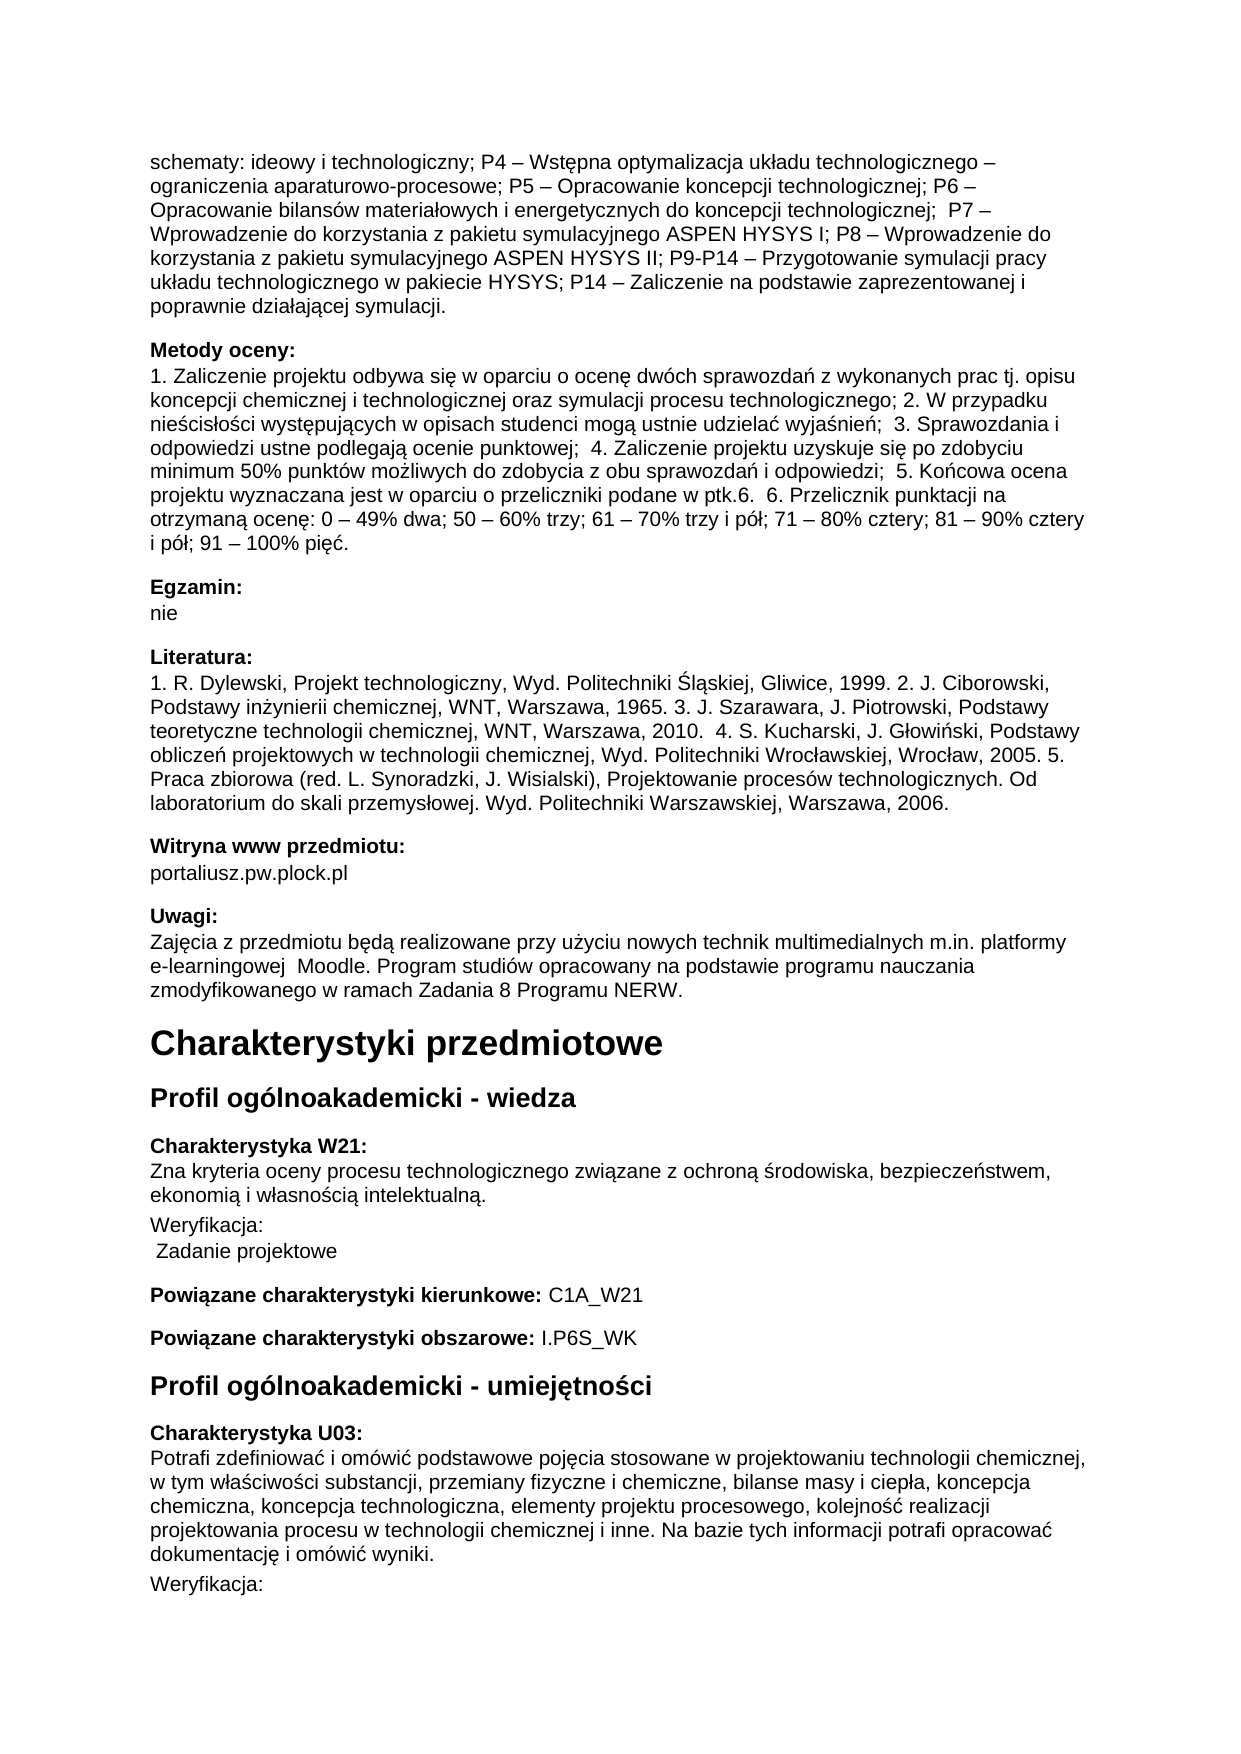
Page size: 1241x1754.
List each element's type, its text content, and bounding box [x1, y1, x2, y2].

text Powiązane charakterystyki kierunkowe: C1A_W21 [150, 1282, 1090, 1306]
text Zadanie projektowe [150, 1239, 1090, 1263]
text Uwagi: [150, 904, 1090, 928]
subtitle Profil ogólnoakademicki - wiedza [150, 1082, 1090, 1114]
text portaliusz.pw.plock.pl [150, 860, 1090, 884]
subtitle Profil ogólnoakademicki - umiejętności [150, 1370, 1090, 1401]
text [150, 150, 1090, 318]
text Charakterystyka U03: [150, 1421, 1090, 1445]
text Potrafi zdefiniować i omówić podstawowe pojęcia stosowane w projektowaniu technologii chemicznej, w tym właściwości substancji, przemiany fizyczne i chemiczne, bilanse masy i ciepła, koncepcja chemiczna, koncepcja technologiczna, elementy projektu procesowego, kolejność realizacji projektowania procesu w technologii chemicznej i inne. Na bazie tych informacji potrafi opracować dokumentację i omówić wyniki. [150, 1446, 1090, 1566]
text Literatura: [150, 645, 1090, 669]
text Weryfikacja: [150, 1572, 1090, 1596]
text 1. Zaliczenie projektu odbywa się w oparciu o ocenę dwóch sprawozdań z wykonanych prac tj. opisu koncepcji chemicznej i technologicznej oraz symulacji procesu technologicznego; 2. W przypadku nieścisłości występujących w opisach studenci mogą ustnie udzielać wyjaśnień; 3. Sprawozdania i odpowiedzi ustne podlegają ocenie punktowej; 4. Zaliczenie projektu uzyskuje się po zdobyciu minimum 50% punktów możliwych do zdobycia z obu sprawozdań i odpowiedzi; 5. Końcowa ocena projektu wyznaczana jest w oparciu o przeliczniki podane w ptk.6. 6. Przelicznik punktacji na otrzymaną ocenę: 0 – 49% dwa; 50 – 60% trzy; 61 – 70% trzy i pół; 71 – 80% cztery; 81 – 90% cztery i pół; 91 – 100% pięć. [150, 363, 1090, 555]
text Weryfikacja: [150, 1213, 1090, 1237]
text Zna kryteria oceny procesu technologicznego związane z ochroną środowiska, bezpieczeństwem, ekonomią i własnością intelektualną. [150, 1158, 1090, 1206]
text Charakterystyka W21: [150, 1133, 1090, 1157]
subtitle Charakterystyki przedmiotowe [150, 1022, 1090, 1063]
text Zajęcia z przedmiotu będą realizowane przy użyciu nowych technik multimedialnych m.in. platformy e-learningowej Moodle. Program studiów opracowany na podstawie programu nauczania zmodyfikowanego w ramach Zadania 8 Programu NERW. [150, 930, 1090, 1002]
text Egzamin: [150, 575, 1090, 599]
text Powiązane charakterystyki obszarowe: I.P6S_WK [150, 1326, 1090, 1350]
text nie [150, 601, 1090, 625]
text Witryna www przedmiotu: [150, 834, 1090, 858]
text Metody oceny: [150, 337, 1090, 361]
text 1. R. Dylewski, Projekt technologiczny, Wyd. Politechniki Śląskiej, Gliwice, 1999. 2. J. Ciborowski, Podstawy inżynierii chemicznej, WNT, Warszawa, 1965. 3. J. Szarawara, J. Piotrowski, Podstawy teoretyczne technologii chemicznej, WNT, Warszawa, 2010. 4. S. Kucharski, J. Głowiński, Podstawy obliczeń projektowych w technologii chemicznej, Wyd. Politechniki Wrocławskiej, Wrocław, 2005. 5. Praca zbiorowa (red. L. Synoradzki, J. Wisialski), Projektowanie procesów technologicznych. Od laboratorium do skali przemysłowej. Wyd. Politechniki Warszawskiej, Warszawa, 2006. [150, 671, 1090, 814]
